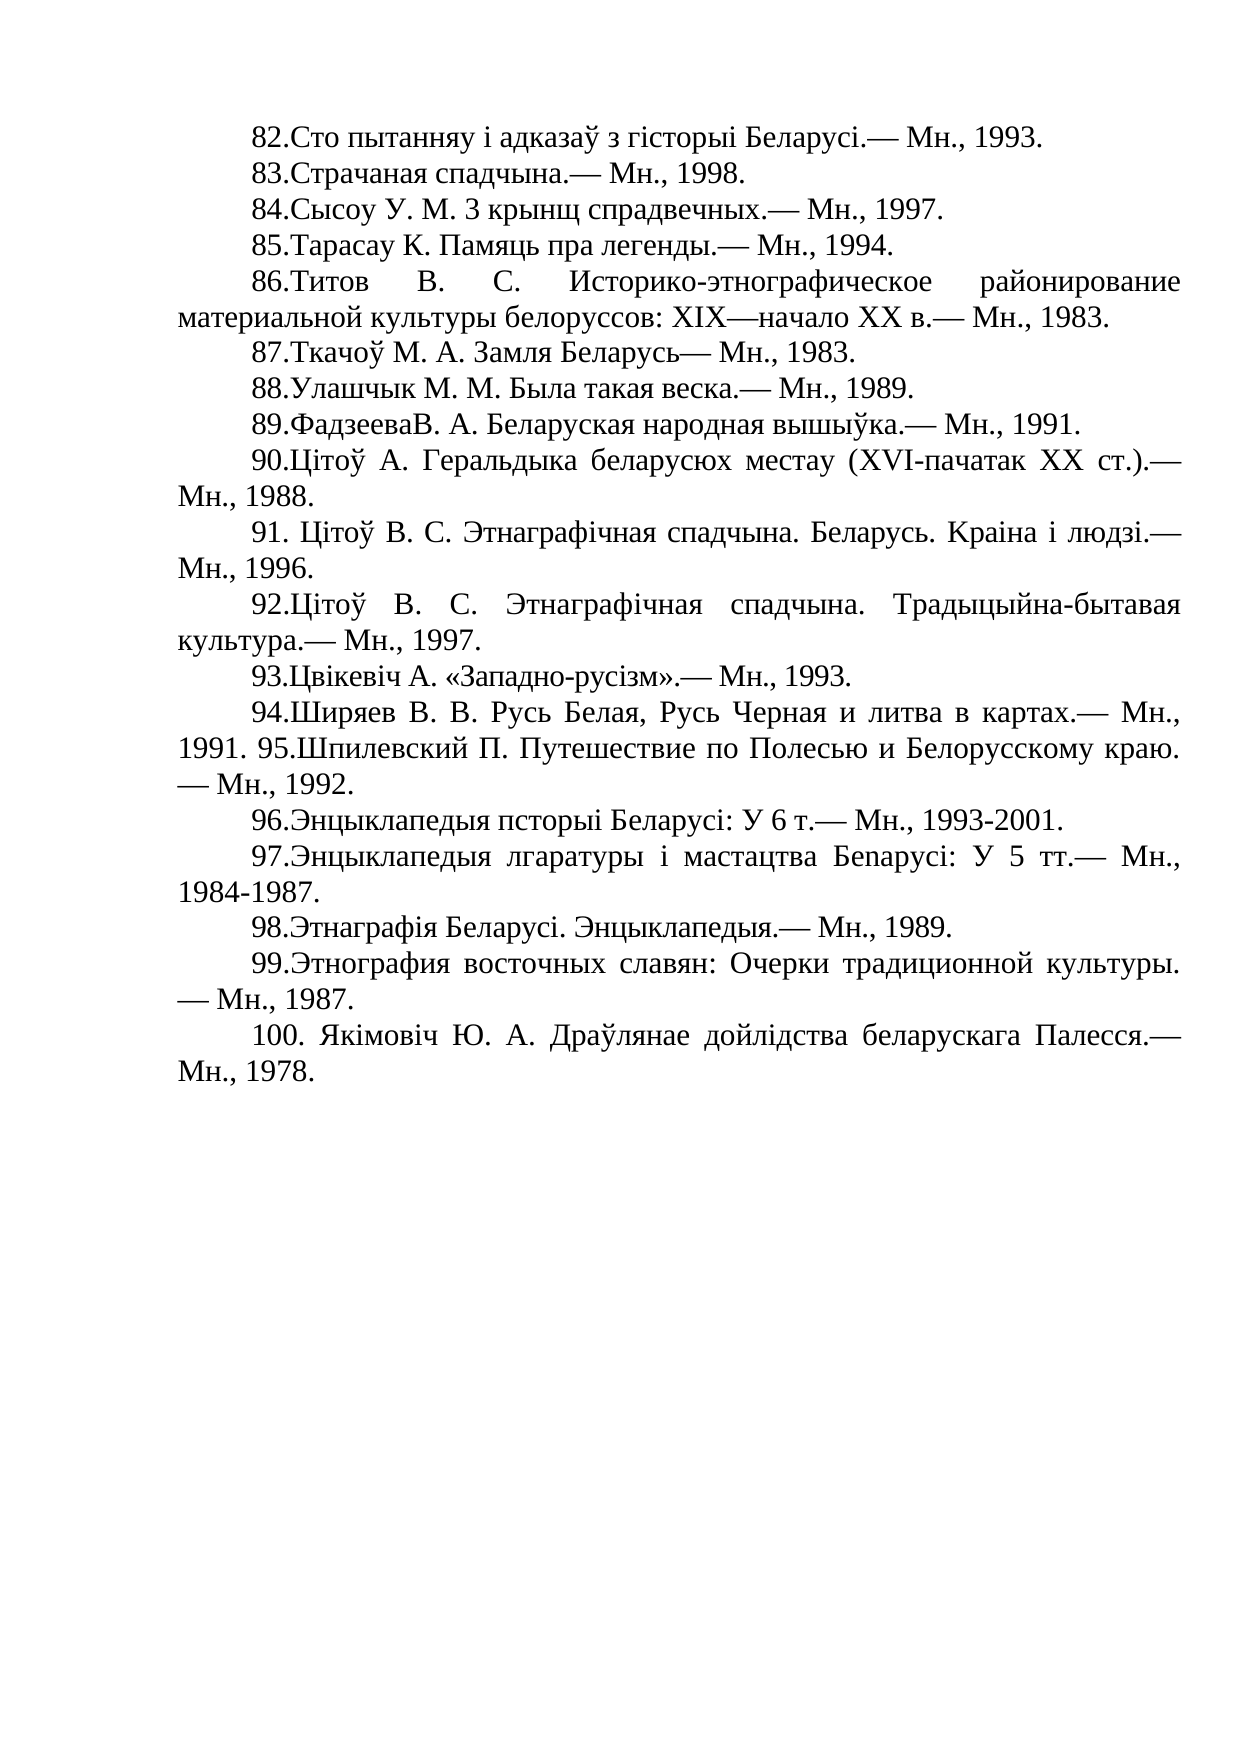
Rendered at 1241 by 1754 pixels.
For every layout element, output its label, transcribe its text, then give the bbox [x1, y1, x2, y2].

text 90.Цітоў А. Геральдыка беларусюх местау (XVI-пачатак XX ст.).— Мн., 1988. [177, 442, 1181, 513]
text 89.ФадзееваВ. А. Беларуская народная вышыўка.— Мн., 1991. [177, 406, 1181, 442]
text 86.Титов В. С. Историко-этнографическое районирование материальной культуры белоруссов: XIX—начало XX в.— Мн., 1983. [177, 262, 1181, 334]
text 94.Ширяев В. В. Русь Белая, Русь Черная и литва в картах.— Мн., 1991. 95.Шпилевский П. Путешествие по Полесью и Белорусскому краю.— Мн., 1992. [177, 693, 1181, 801]
text 83.Страчаная спадчына.— Мн., 1998. [177, 154, 1181, 190]
text 87.Ткачоў М. А. Замля Беларусь— Мн., 1983. [177, 334, 1181, 370]
text 97.Энцыклапедыя лгаратуры i мастацтва Бenapyci: У 5 тт.— Мн., 1984-1987. [177, 837, 1181, 909]
text 91. Цітоў В. С. Этнаграфічная спадчына. Беларусь. Kpaiнa i людзі.— Мн., 1996. [177, 513, 1181, 585]
text 85.Тарасау К. Памяць пра легенды.— Мн., 1994. [177, 226, 1181, 262]
text 84.Сысоу У. М. 3 крынщ спрадвечных.— Мн., 1997. [177, 190, 1181, 226]
text 88.Улашчык М. М. Была такая веска.— Мн., 1989. [177, 370, 1181, 406]
text 82.Сто пытанняу i адказаў з гісторыі Бeлapyci.— Мн., 1993. [177, 118, 1181, 154]
text 93.Цвікевіч А. «Западно-русізм».— Мн., 1993. [177, 657, 1181, 693]
text 100. Якімовіч Ю. А. Драўлянае дойлідства беларускага Палесся.— Мн., 1978. [177, 1017, 1181, 1088]
text 96.Энцыклапедыя псторыі Бeлapyci: У 6 т.— Мн., 1993-2001. [177, 801, 1181, 837]
text 92.Цітоў В. С. Этнаграфічная спадчына. Традыцыйна-бытавая культура.— Мн., 1997. [177, 585, 1181, 657]
text 99.Этнография восточных славян: Очерки традиционной культуры.— Мн., 1987. [177, 945, 1181, 1017]
text 98.Этнаграфія Бeлapyci. Энцыклапедыя.— Мн., 1989. [177, 909, 1181, 945]
